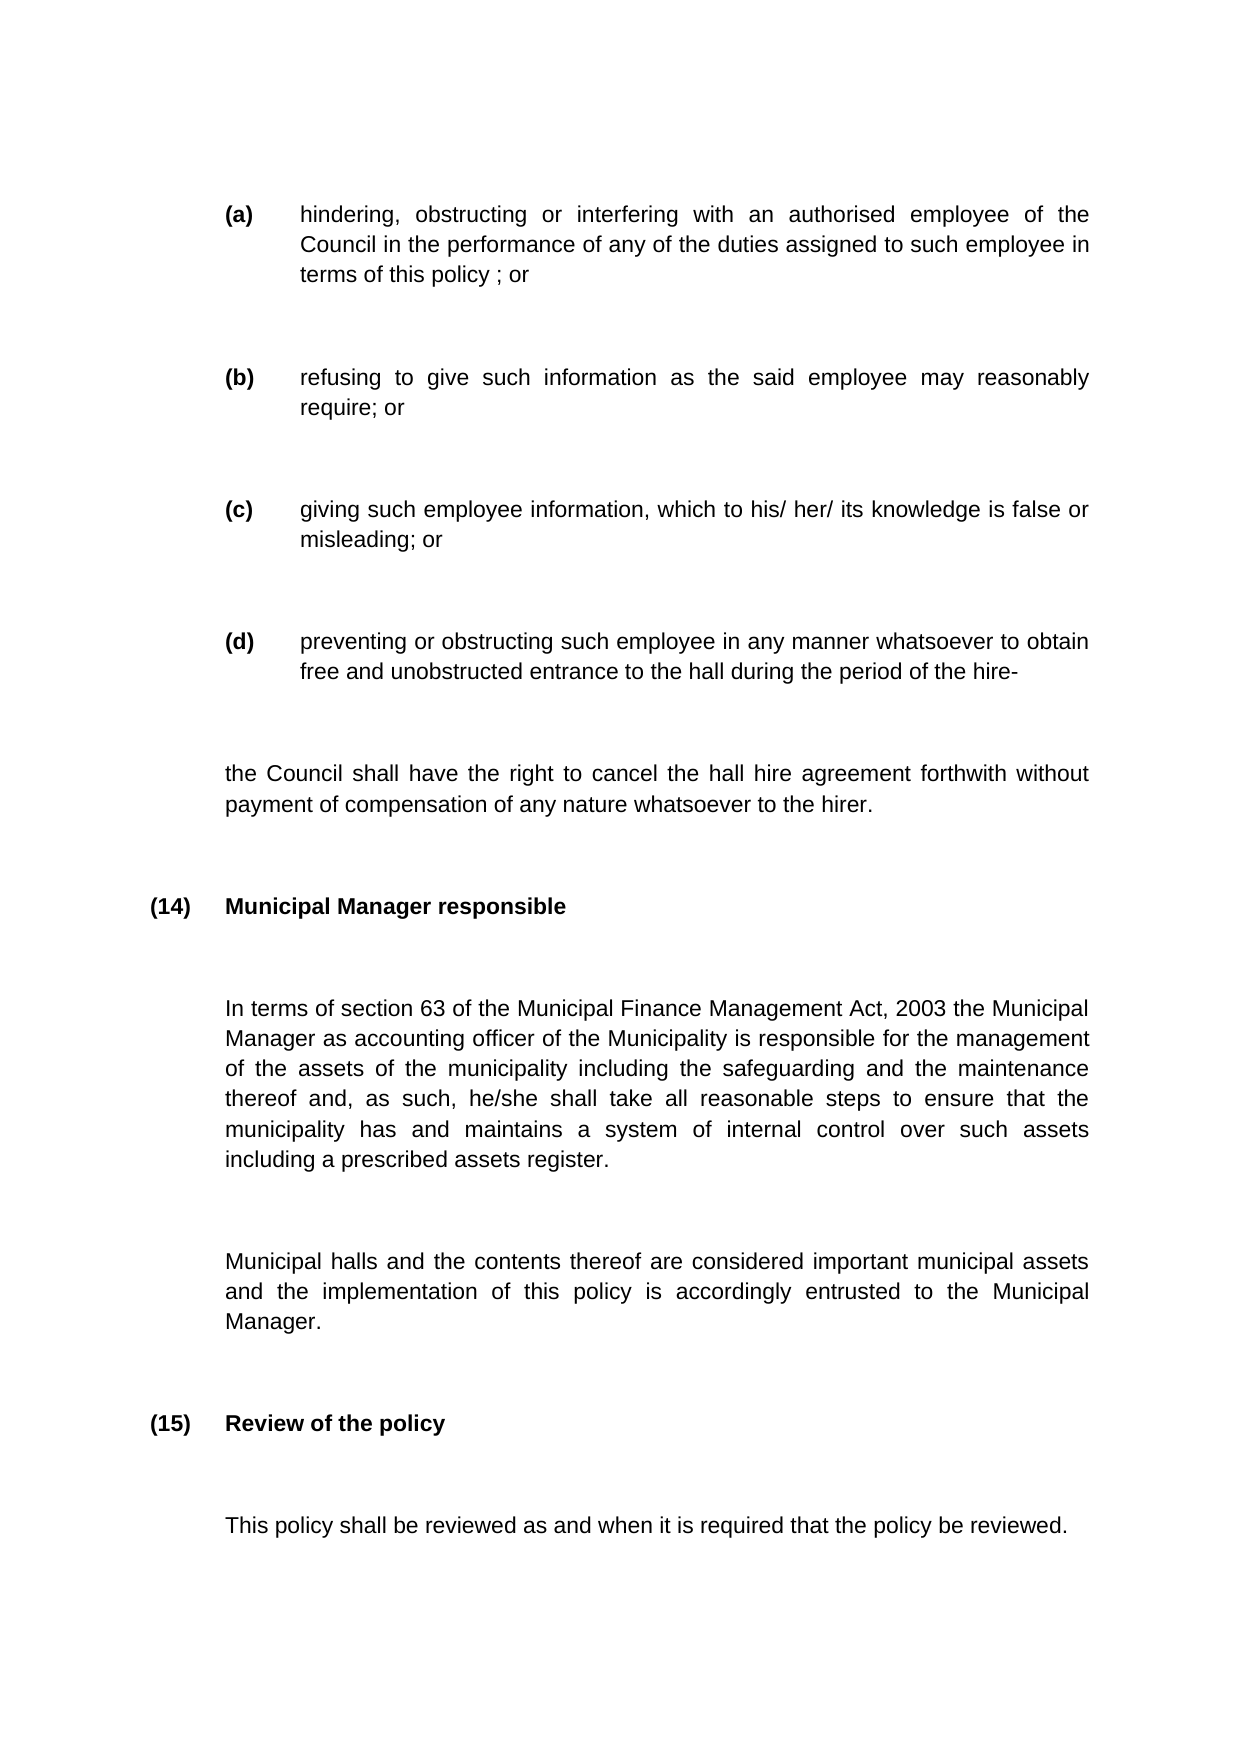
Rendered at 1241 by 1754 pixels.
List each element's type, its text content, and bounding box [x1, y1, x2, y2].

text (15) Review of the policy [150, 1410, 1090, 1437]
text (b) refusing to give such information as the said employee may reasonably require; or [225, 363, 1090, 420]
text the Council shall have the right to cancel the hall hire agreement forthwith without payment of compensation of any nature whatsoever to the hirer. [225, 760, 1090, 817]
text (a) hindering, obstructing or interfering with an authorised employee of the Council in the performance of any of the duties assigned to such employee in terms of this policy ; or [225, 201, 1090, 288]
text (14) Municipal Manager responsible [150, 893, 1090, 919]
text In terms of section 63 of the Municipal Finance Management Act, 2003 the Municipal Manager as accounting officer of the Municipality is responsible for the management of the assets of the municipality including the safeguarding and the maintenance thereof and, as such, he/she shall take all reasonable steps to ensure that the municipality has and maintains a system of internal control over such assets including a prescribed assets register. [225, 995, 1090, 1172]
text This policy shall be reviewed as and when it is required that the policy be reviewed. [225, 1512, 1090, 1539]
text (d) preventing or obstructing such employee in any manner whatsoever to obtain free and unobstructed entrance to the hall during the period of the hire- [225, 628, 1090, 685]
text (c) giving such employee information, which to his/ her/ its knowledge is false or misleading; or [225, 496, 1090, 552]
text Municipal halls and the contents thereof are considered important municipal assets and the implementation of this policy is accordingly entrusted to the Municipal Manager. [225, 1248, 1090, 1335]
